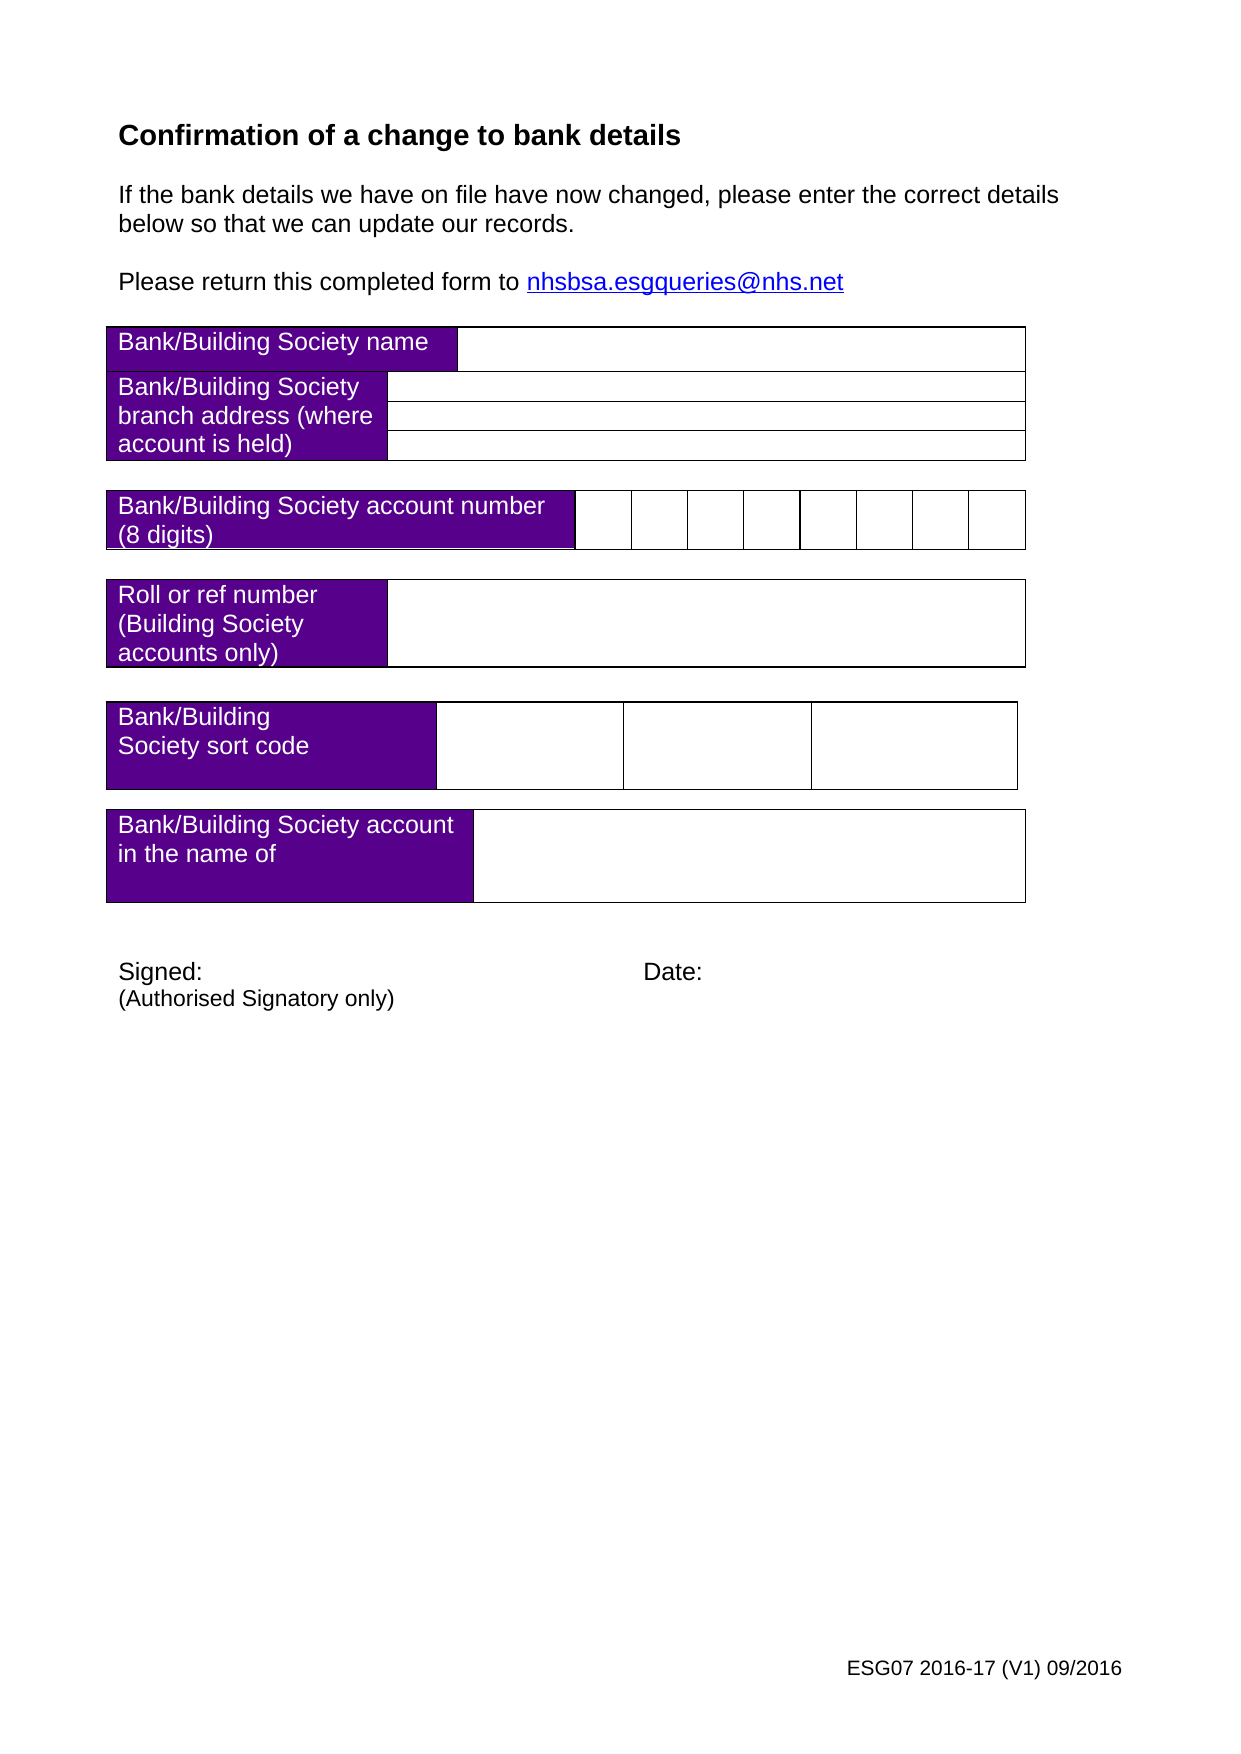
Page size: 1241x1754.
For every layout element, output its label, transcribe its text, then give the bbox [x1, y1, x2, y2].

table_header [632, 491, 687, 548]
table_header [474, 810, 1025, 902]
table_header [437, 703, 623, 789]
text Please return this completed form to nhsbsa.esgqueries@nhs.net [118, 267, 1122, 295]
text Signed: Date: [118, 957, 1122, 985]
table_header Bank/Building Society account number (8 digits) [107, 491, 574, 548]
table_header [458, 328, 1025, 371]
table_cell [388, 431, 1025, 460]
text Confirmation of a change to bank details [118, 118, 1122, 152]
table_header [744, 491, 799, 548]
table_header [624, 703, 811, 789]
table_cell Bank/Building Society branch address (where account is held) [107, 372, 387, 460]
table_header [576, 491, 631, 548]
table_header [801, 491, 856, 548]
table_header [688, 491, 743, 548]
text If the bank details we have on file have now changed, please enter the correct details below so that we can update our records. [118, 180, 1122, 238]
table_header Bank/Building Society account in the name of [107, 810, 473, 902]
table_cell [388, 372, 1025, 401]
table_header [388, 580, 1025, 666]
table_header [857, 491, 912, 548]
table_header Roll or ref number (Building Society accounts only) [107, 580, 387, 666]
table_header Bank/Building Society name [107, 328, 457, 371]
table_cell [388, 402, 1025, 430]
table_header [812, 703, 1017, 789]
table_header Bank/Building Society sort code [107, 703, 436, 789]
text (Authorised Signatory only) [118, 985, 1122, 1012]
table_header [913, 491, 968, 548]
table_header [969, 491, 1025, 548]
